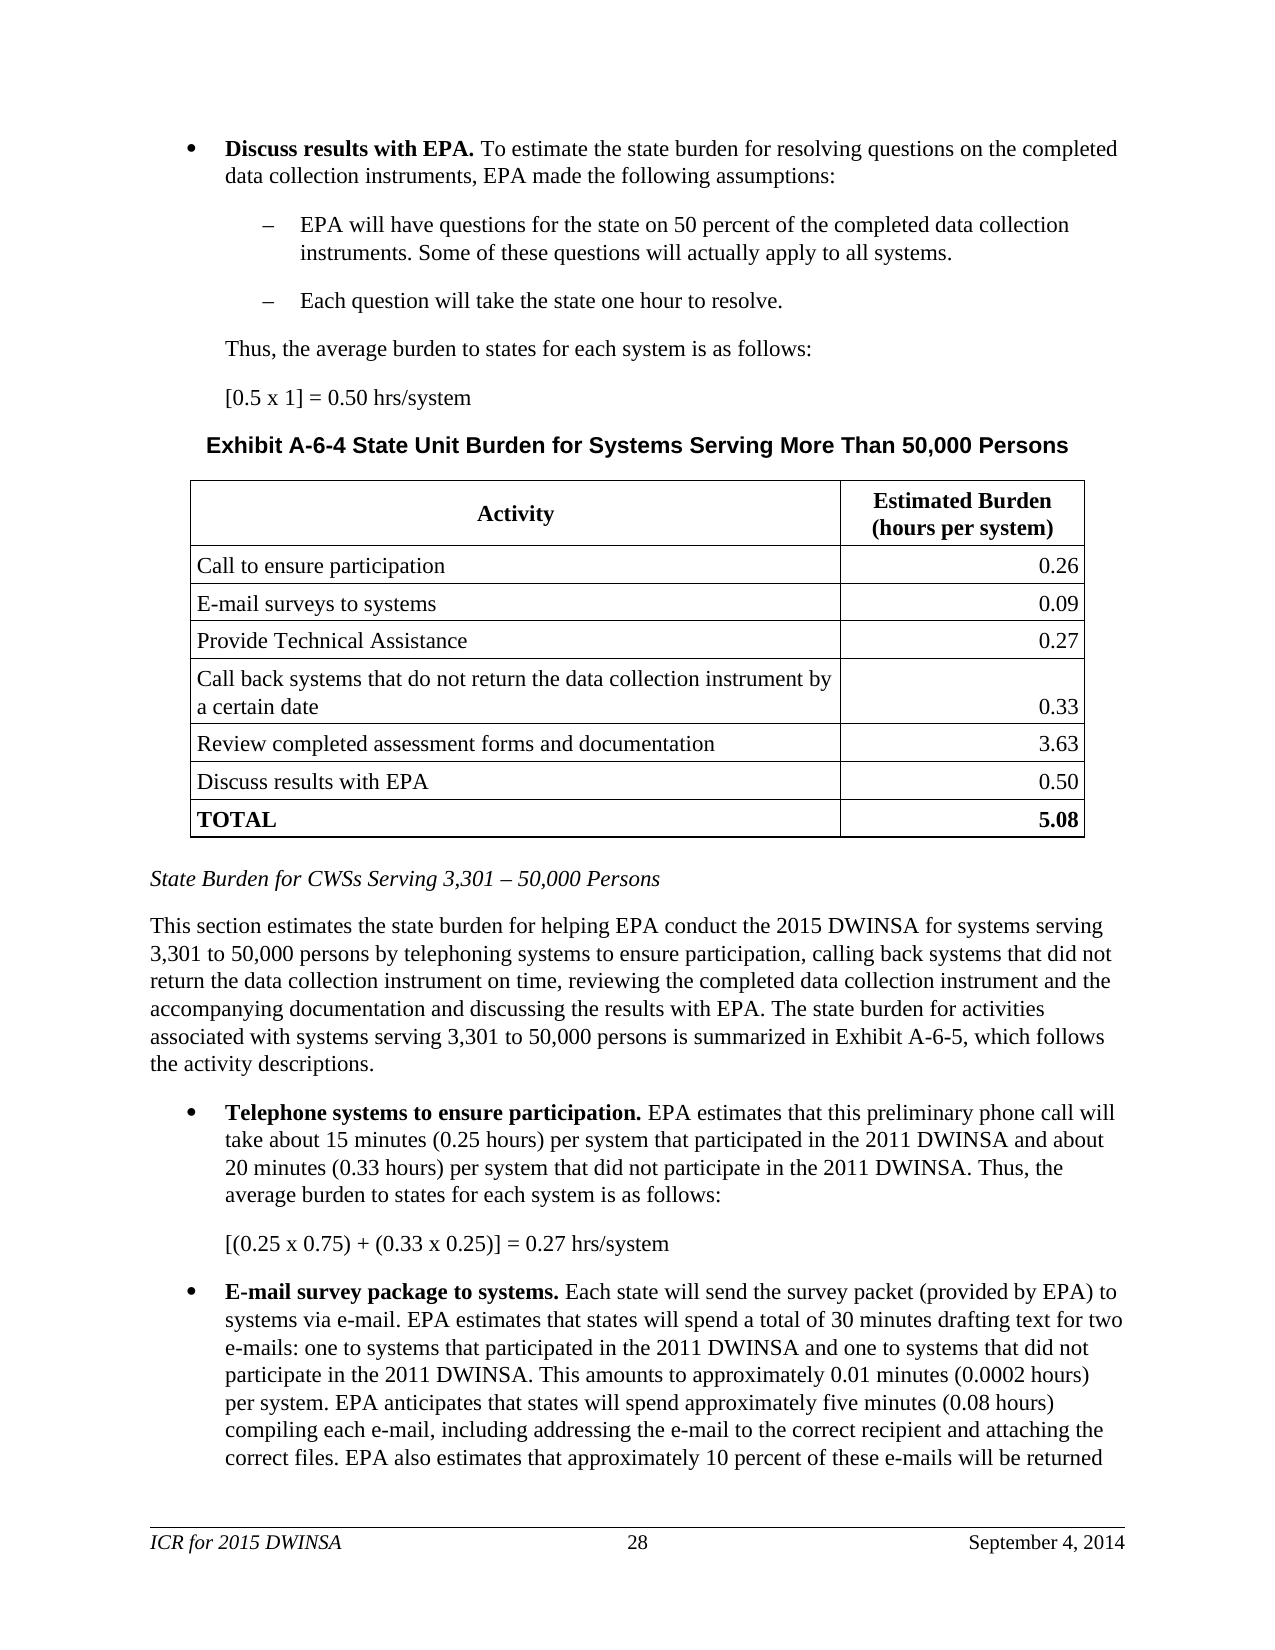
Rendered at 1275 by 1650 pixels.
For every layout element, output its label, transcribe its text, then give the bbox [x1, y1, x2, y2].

table_cell 0.09 [841, 584, 1084, 620]
list EPA will have questions for the state on 50 percent of the completed data collection instruments. Some of these questions will actually apply to all systems. [262, 211, 1125, 265]
list [0.5 x 1] = 0.50 hrs/system [225, 384, 1125, 410]
text This section estimates the state burden for helping EPA conduct the 2015 DWINSA for systems serving 3,301 to 50,000 persons by telephoning systems to ensure participation, calling back systems that did not return the data collection instrument on time, reviewing the completed data collection instrument and the accompanying documentation and discussing the results with EPA. The state burden for activities associated with systems serving 3,301 to 50,000 persons is summarized in Exhibit A-6-5, which follows the activity descriptions. [150, 912, 1125, 1077]
subtitle State Burden for CWSs Serving 3,301 – 50,000 Persons [150, 865, 1125, 891]
table_cell Provide Technical Assistance [191, 621, 840, 658]
table_cell Discuss results with EPA [191, 762, 840, 799]
text Exhibit A-6-4 State Unit Burden for Systems Serving More Than 50,000 Persons [150, 432, 1125, 459]
table_cell E-mail surveys to systems [191, 584, 840, 620]
list Telephone systems to ensure participation. EPA estimates that this preliminary phone call will take about 15 minutes (0.25 hours) per system that participated in the 2011 DWINSA and about 20 minutes (0.33 hours) per system that did not participate in the 2011 DWINSA. Thus, the average burden to states for each system is as follows: [187, 1099, 1125, 1208]
table_cell 0.27 [841, 621, 1084, 658]
list [(0.25 x 0.75) + (0.33 x 0.25)] = 0.27 hrs/system [225, 1230, 1125, 1256]
list Discuss results with EPA. To estimate the state burden for resolving questions on the completed data collection instruments, EPA made the following assumptions: [187, 135, 1125, 189]
table_cell 0.33 [841, 659, 1084, 723]
table_cell Call to ensure participation [191, 546, 840, 583]
list Thus, the average burden to states for each system is as follows: [225, 336, 1125, 362]
list Each question will take the state one hour to resolve. [262, 287, 1125, 313]
table_cell Review completed assessment forms and documentation [191, 724, 840, 761]
table_cell 3.63 [841, 724, 1084, 761]
table_cell 0.50 [841, 762, 1084, 799]
table_cell TOTAL [191, 800, 840, 836]
table_header Activity [191, 481, 840, 545]
table_cell 5.08 [841, 800, 1084, 836]
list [187, 1278, 1125, 1470]
table_header Estimated Burden (hours per system) [841, 481, 1084, 545]
table_cell Call back systems that do not return the data collection instrument by a certain date [191, 659, 840, 723]
table_cell 0.26 [841, 546, 1084, 583]
